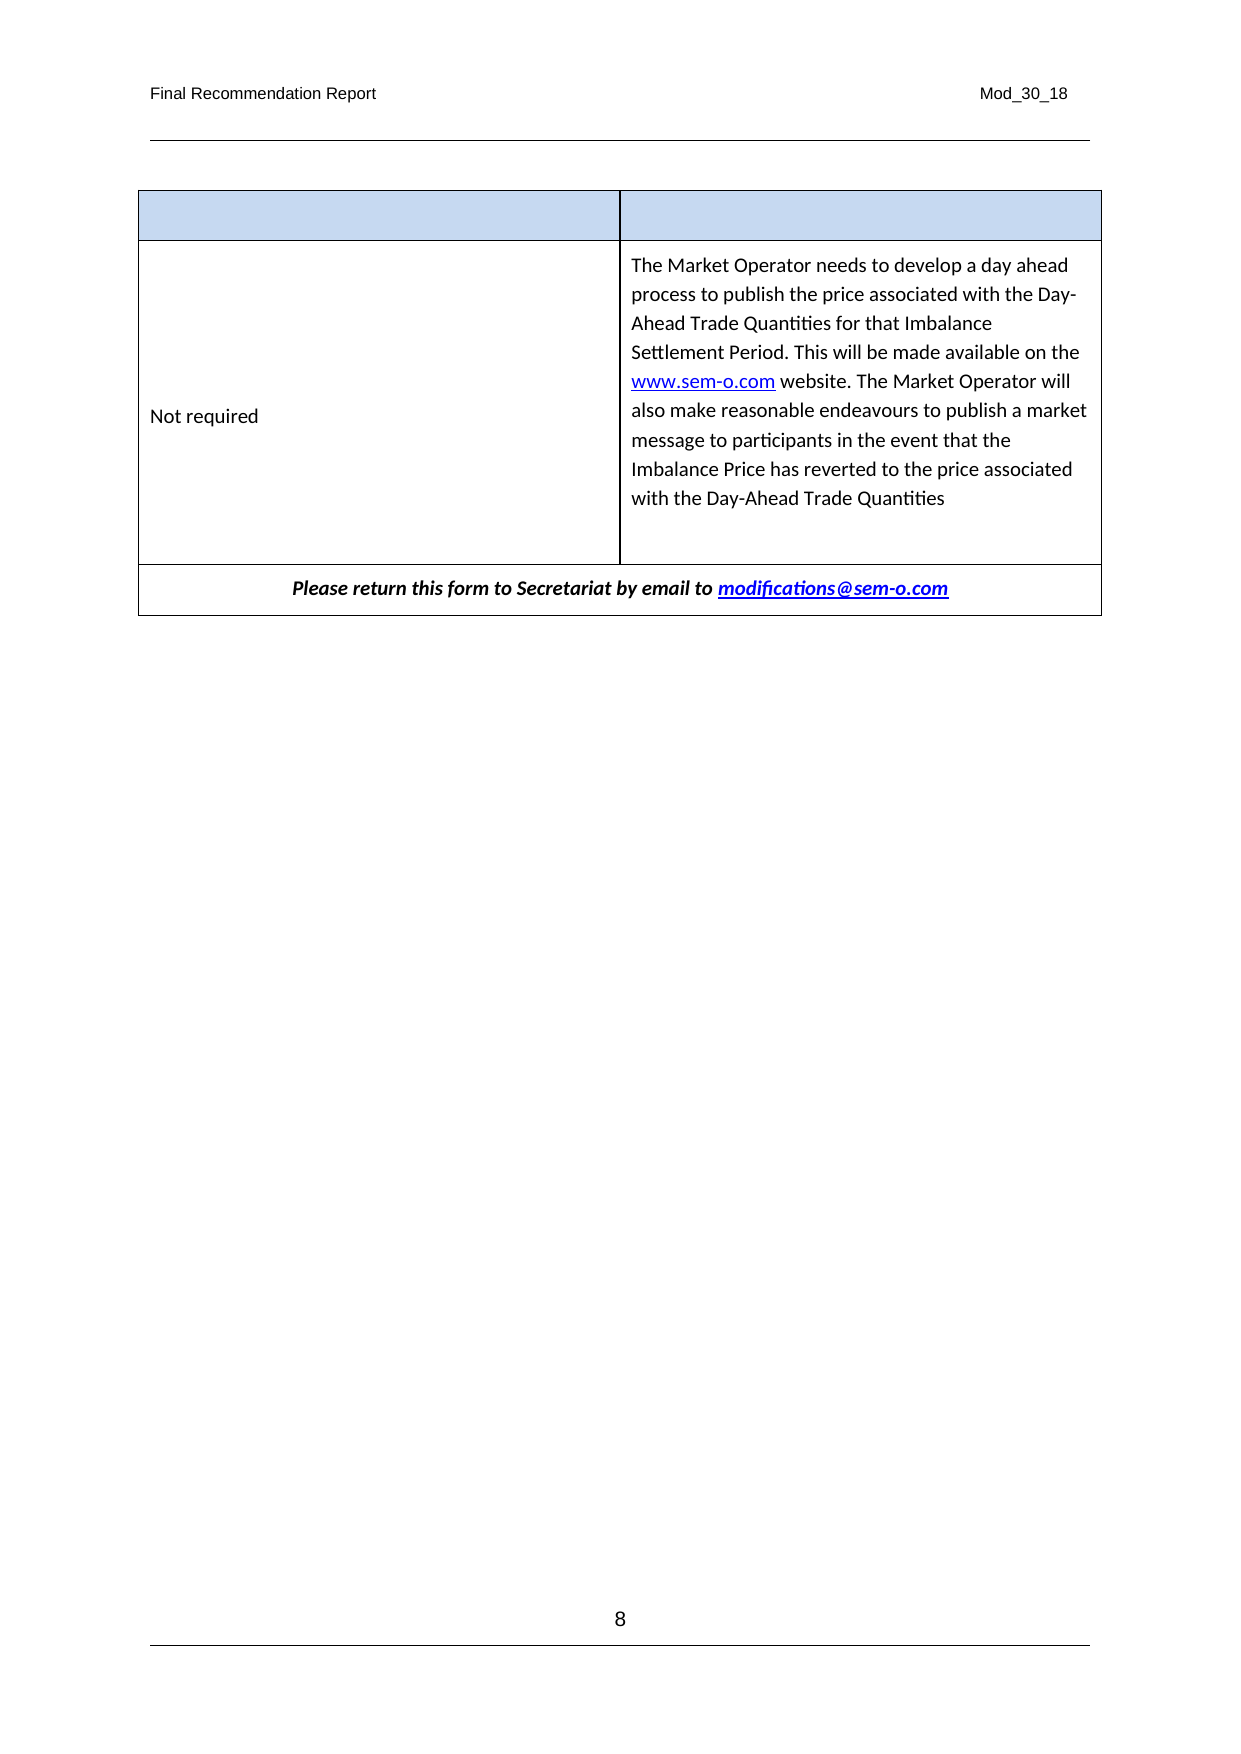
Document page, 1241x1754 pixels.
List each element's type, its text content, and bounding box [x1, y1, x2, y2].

table_cell The Market Operator needs to develop a day ahead process to publish the price associated with the Day-Ahead Trade Quantities for that Imbalance Settlement Period. This will be made available on the www.sem-o.com website. The Market Operator will also make reasonable endeavours to publish a market message to participants in the event that the Imbalance Price has reverted to the price associated with the Day-Ahead Trade Quantities [621, 241, 1101, 564]
table_cell Not required [139, 241, 619, 564]
table_cell Please return this form to Secretariat by email to modifications@sem-o.com [139, 565, 1101, 615]
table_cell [139, 191, 619, 240]
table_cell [621, 191, 1101, 240]
